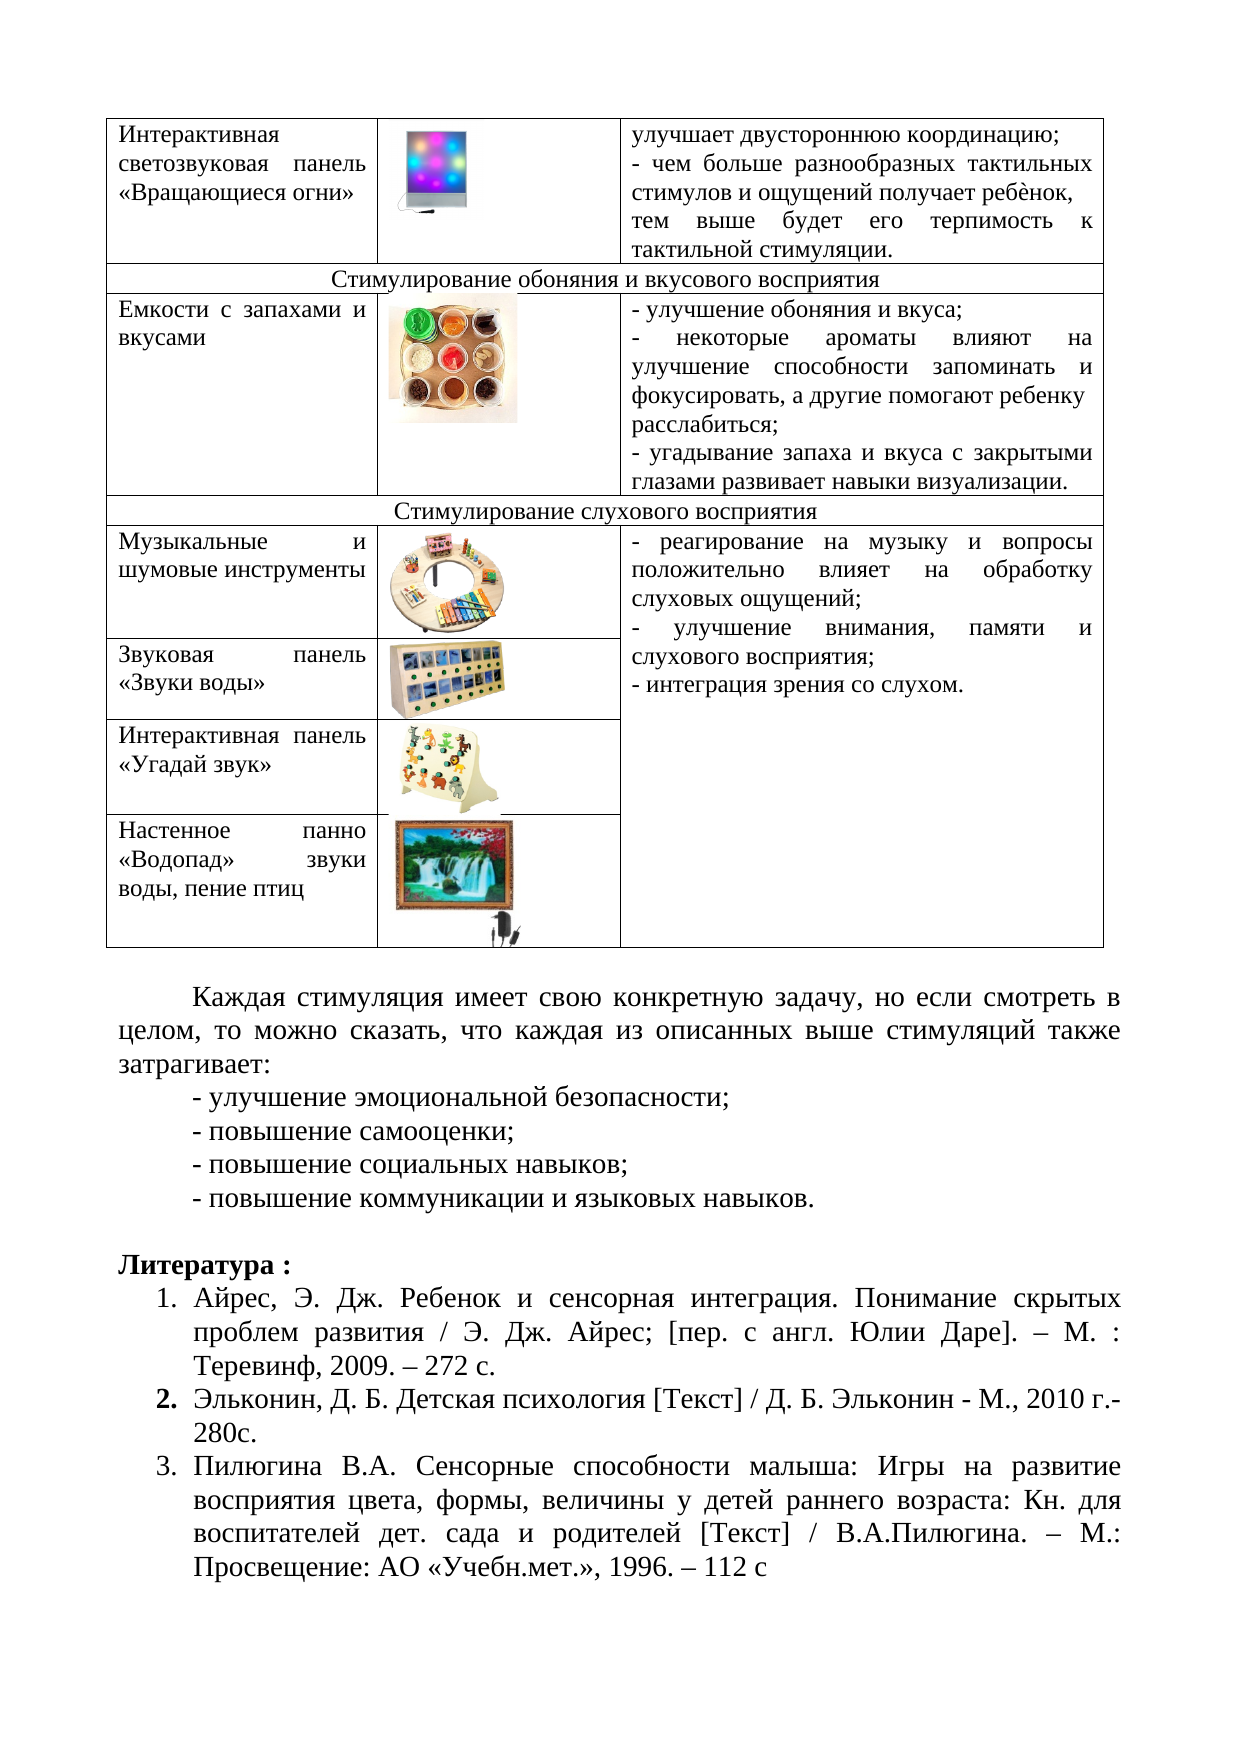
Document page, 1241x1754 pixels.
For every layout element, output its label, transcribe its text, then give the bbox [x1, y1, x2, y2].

text Каждая стимуляция имеет свою конкретную задачу, но если смотреть в целом, то можно сказать, что каждая из описанных выше стимуляций также затрагивает: [118, 979, 1122, 1079]
table_cell Стимулирование обоняния и вкусового восприятия [107, 264, 1103, 293]
table_cell [378, 720, 388, 814]
table_cell Емкости с запахами и вкусами [107, 294, 377, 495]
table_cell Музыкальные и шумовые инструменты [107, 526, 377, 638]
table_cell [506, 639, 620, 719]
table_cell [507, 526, 620, 638]
table_cell [378, 294, 620, 495]
text - повышение коммуникации и языковых навыков. [118, 1180, 1122, 1213]
picture [388, 525, 521, 947]
list Пилюгина В.А. Сенсорные способности малыша: Игры на развитие восприятия цвета, формы, величины у детей раннего возраста: Кн. для воспитателей дет. сада и родителей [Текст] / В.А.Пилюгина. – М.: Просвещение: АО «Учебн.мет.», 1996. – 112 с [156, 1448, 1122, 1582]
picture [388, 293, 518, 423]
table_cell [378, 639, 388, 719]
table_cell [501, 720, 620, 814]
table_cell [378, 526, 388, 638]
table_cell Стимулирование слухового восприятия [107, 496, 1103, 525]
table_cell - реагирование на музыку и вопросы положительно влияет на обработку слуховых ощущений; - улучшение внимания, памяти и слухового восприятия; - интеграция зрения со слухом. [621, 526, 1103, 947]
text - повышение социальных навыков; [118, 1146, 1122, 1180]
text - улучшение эмоциональной безопасности; [118, 1079, 1122, 1113]
list Айрес, Э. Дж. Ребенок и сенсорная интеграция. Понимание скрытых проблем развития / Э. Дж. Айрес; [пер. с англ. Юлии Даре]. – М. : Теревинф, 2009. – 272 с. [156, 1281, 1122, 1381]
table_cell - улучшение обоняния и вкуса; - некоторые ароматы влияют на улучшение способности запоминать и фокусировать, а другие помогают ребенку расслабиться; - угадывание запаха и вкуса с закрытыми глазами развивает навыки визуализации. [621, 294, 1103, 495]
text Литература : [118, 1247, 1122, 1281]
table_cell [378, 815, 388, 947]
table_cell Интерактивная светозвуковая панель «Вращающиеся огни» [107, 119, 377, 263]
table_cell Настенное панно «Водопад» звуки воды, пение птиц [107, 815, 377, 947]
table_cell Звуковая панель «Звуки воды» [107, 639, 377, 719]
table_cell [378, 119, 620, 263]
text - повышение самооценки; [118, 1113, 1122, 1146]
table_cell Интерактивная панель «Угадай звук» [107, 720, 377, 814]
list Эльконин, Д. Б. Детская психология [Текст] / Д. Б. Эльконин - М., 2010 г.- 280с. [156, 1381, 1122, 1448]
table_cell [521, 815, 620, 947]
picture [388, 119, 485, 220]
